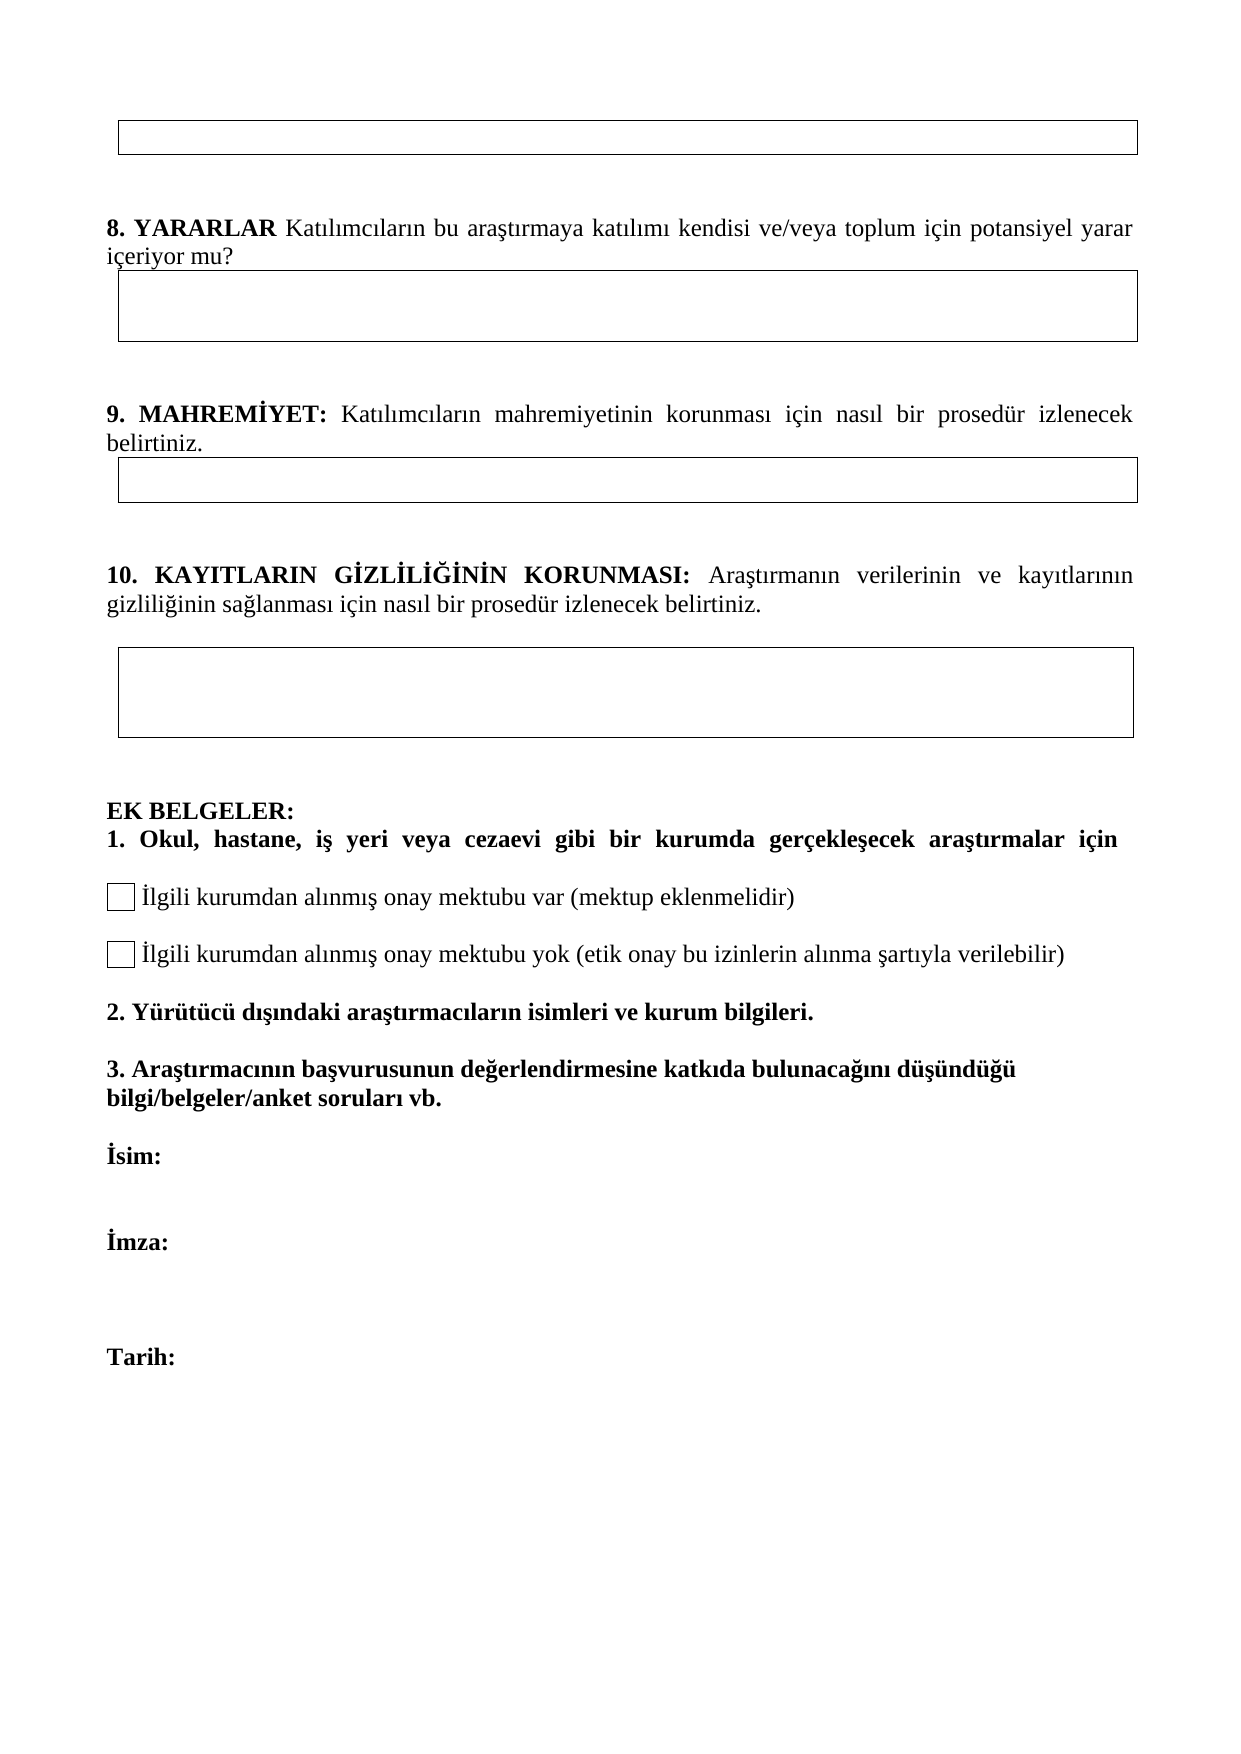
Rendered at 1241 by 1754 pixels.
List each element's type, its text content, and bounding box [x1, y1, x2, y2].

table_header [119, 121, 1137, 154]
text İsim: [106, 1141, 1134, 1169]
table_header [119, 458, 1137, 502]
text 10. KAYITLARIN GİZLİLİĞİNİN KORUNMASI: Araştırmanın verilerinin ve kayıtlarının gizliliğinin sağlanması için nasıl bir prosedür izlenecek belirtiniz. [106, 560, 1134, 618]
text EK BELGELER: [106, 796, 1134, 824]
text İlgili kurumdan alınmış onay mektubu yok (etik onay bu izinlerin alınma şartıyla verilebilir) [106, 911, 1134, 968]
text 2. Yürütücü dışındaki araştırmacıların isimleri ve kurum bilgileri. [106, 997, 1134, 1026]
table_header [119, 648, 1133, 737]
text 8. YARARLAR Katılımcıların bu araştırmaya katılımı kendisi ve/veya toplum için potansiyel yarar içeriyor mu? [106, 213, 1134, 270]
text 1. Okul, hastane, iş yeri veya cezaevi gibi bir kurumda gerçekleşecek araştırmalar için [106, 824, 1134, 882]
text 9. MAHREMİYET: Katılımcıların mahremiyetinin korunması için nasıl bir prosedür izlenecek belirtiniz. [106, 399, 1134, 457]
text İmza: [106, 1227, 1134, 1256]
text İlgili kurumdan alınmış onay mektubu var (mektup eklenmelidir) [106, 882, 1134, 911]
text 3. Araştırmacının başvurusunun değerlendirmesine katkıda bulunacağını düşündüğü bilgi/belgeler/anket soruları vb. [106, 1026, 1134, 1112]
text Tarih: [106, 1342, 1134, 1371]
table_header [119, 271, 1137, 341]
